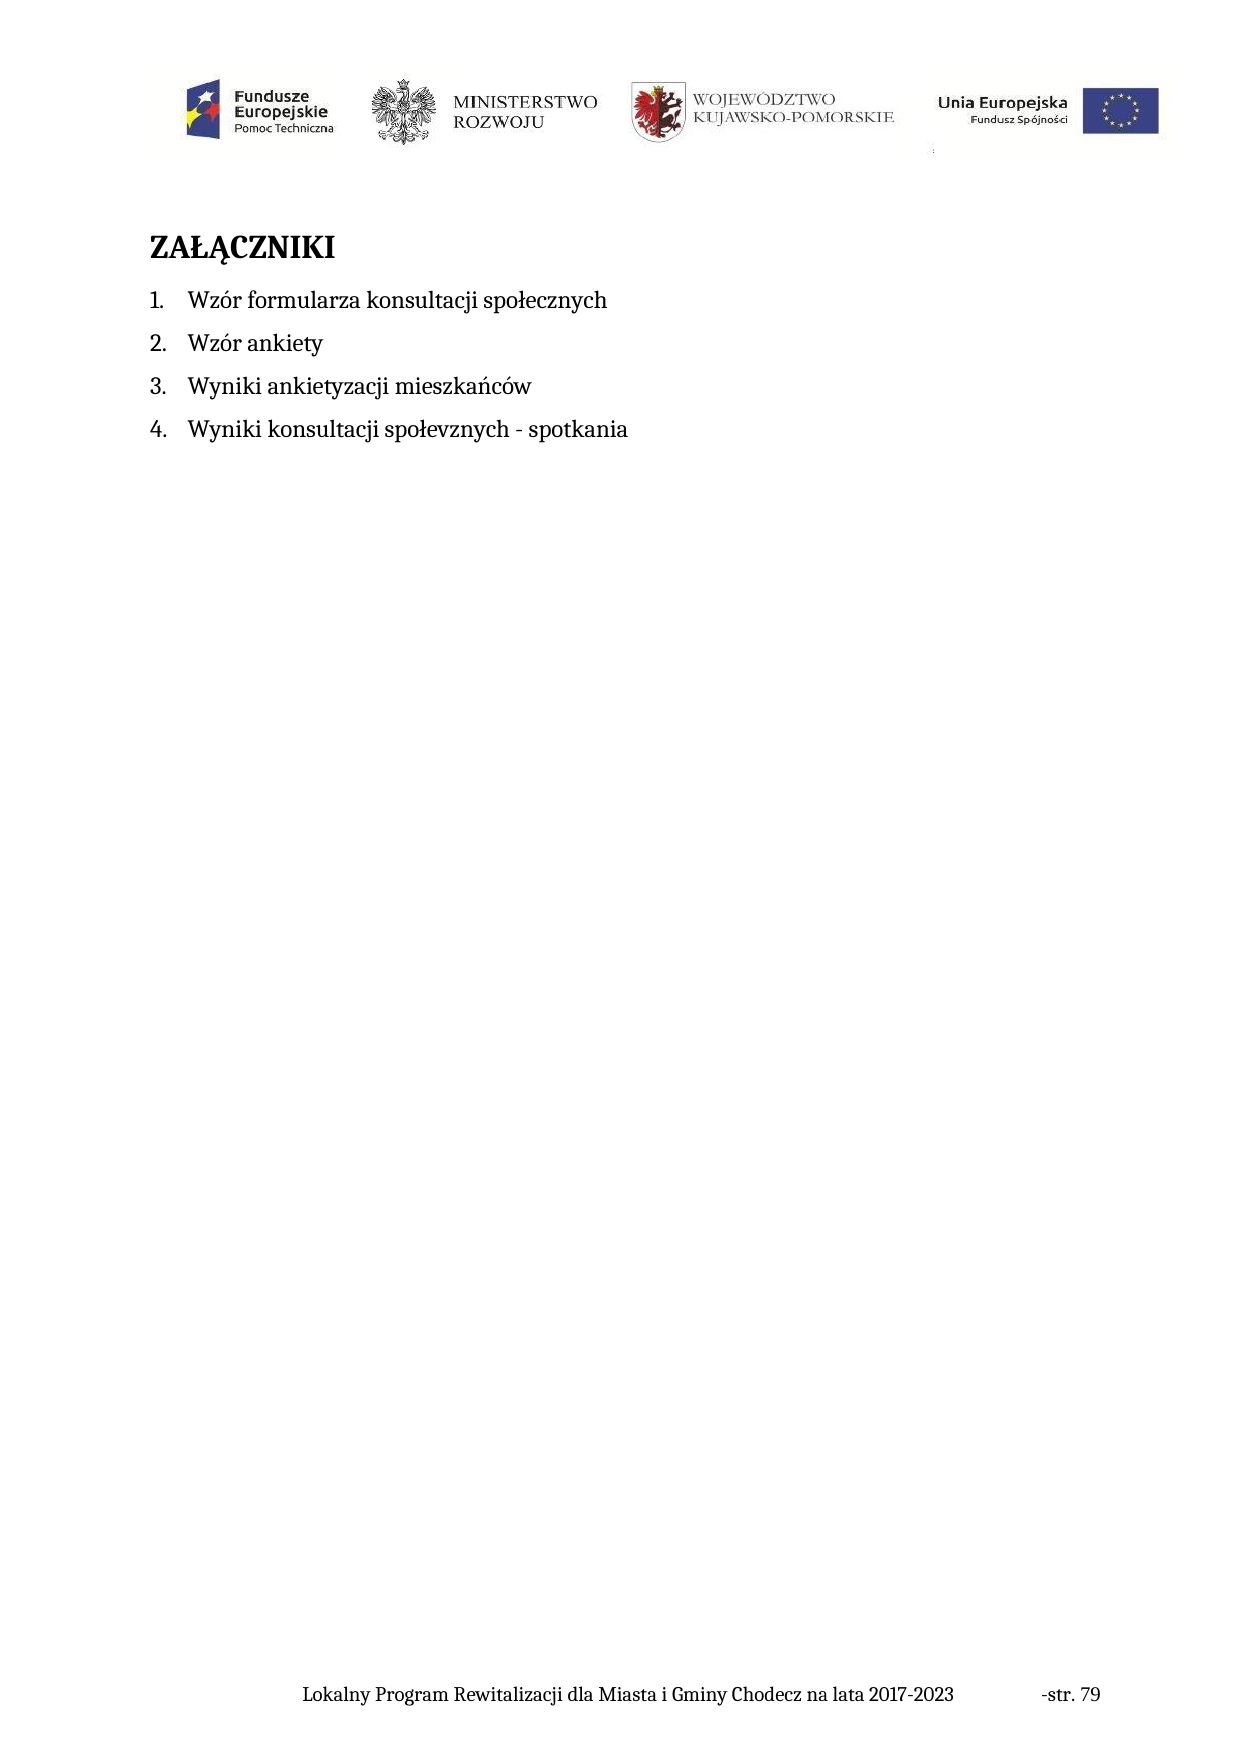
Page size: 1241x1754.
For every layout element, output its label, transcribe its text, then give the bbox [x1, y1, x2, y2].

list Wzór ankiety [150, 329, 1106, 358]
list Wyniki konsultacji społevznych - spotkania [150, 415, 1106, 444]
list Wyniki ankietyzacji mieszkańców [150, 372, 1106, 401]
list Wzór formularza konsultacji społecznych [150, 286, 1106, 314]
text ZAŁĄCZNIKI [150, 228, 1106, 267]
